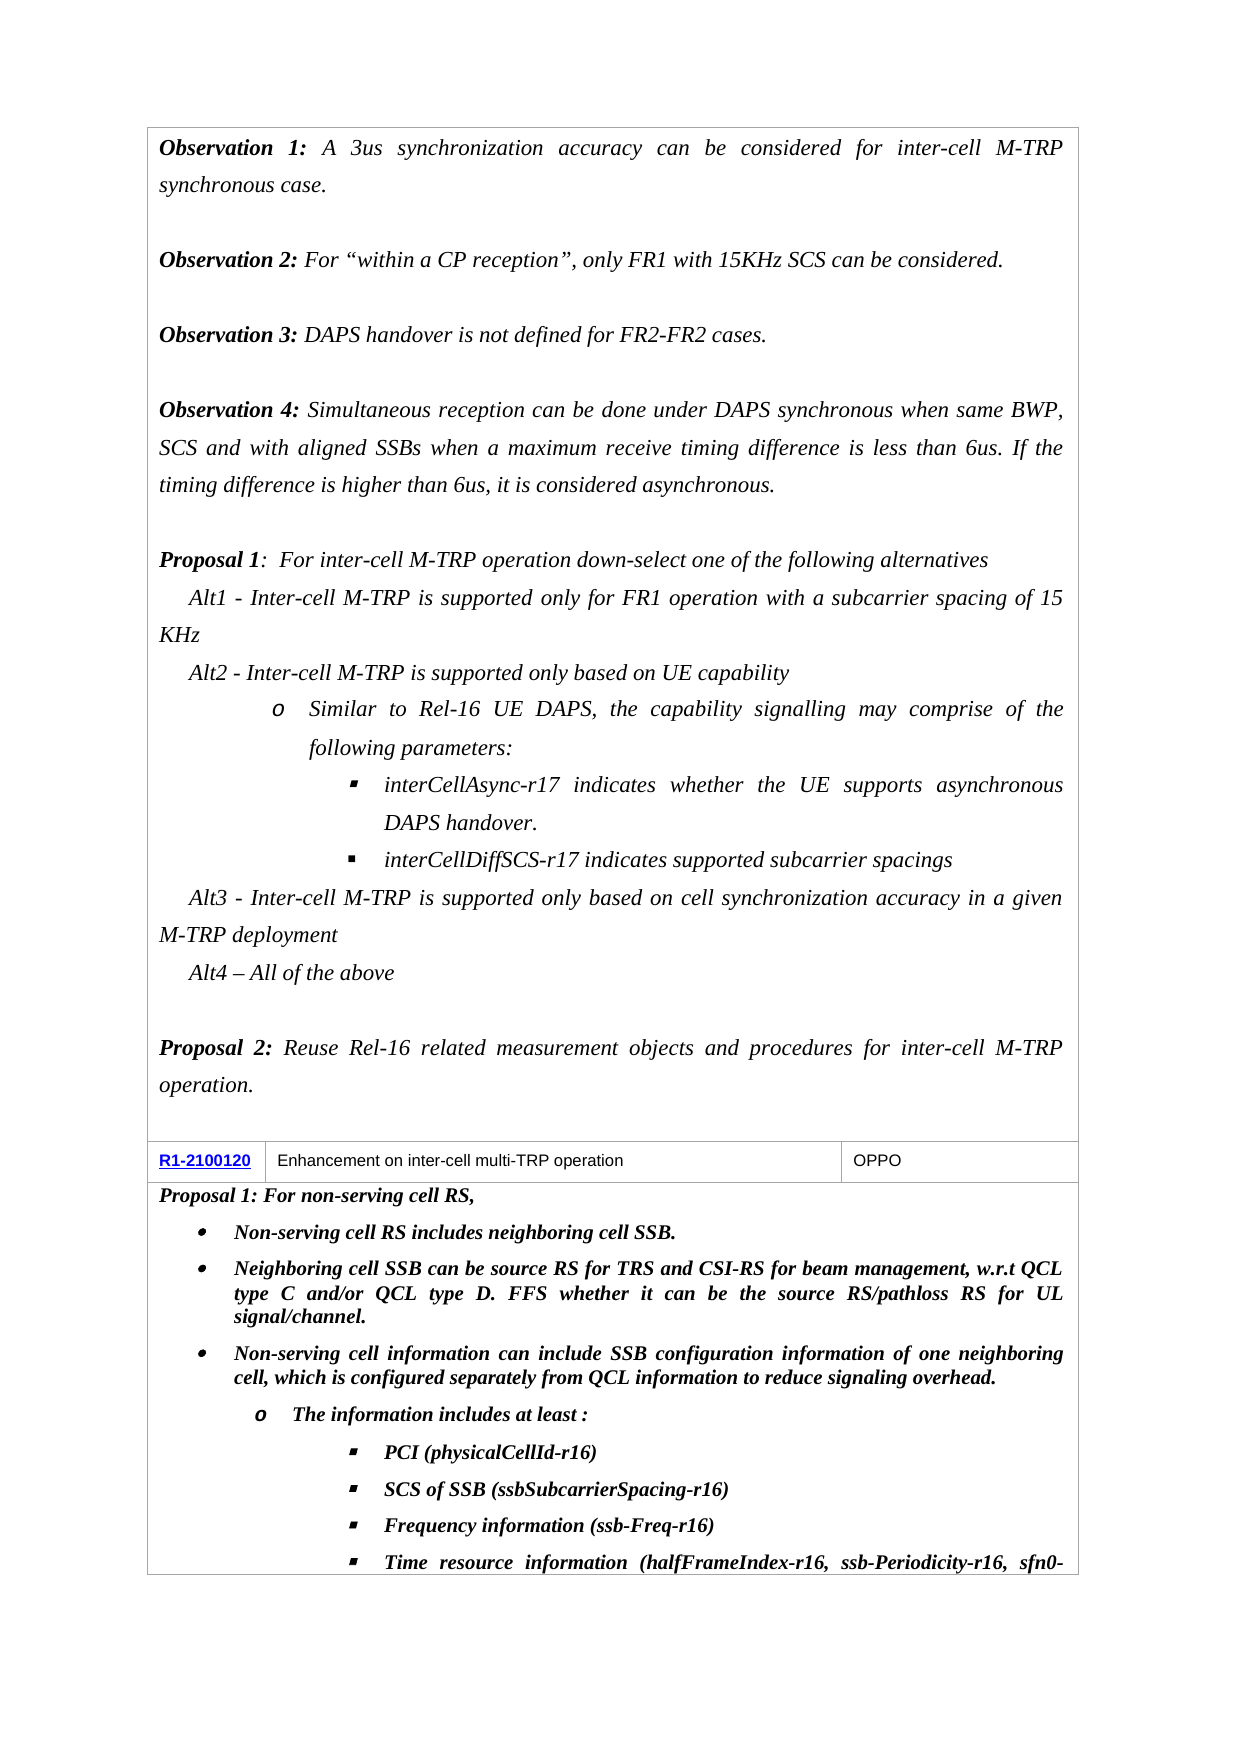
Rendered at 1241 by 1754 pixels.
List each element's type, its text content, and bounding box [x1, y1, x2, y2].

table_cell Observation 1: A 3us synchronization accuracy can be considered for inter-cell M-TRP synchronous case. Observation 2: For “within a CP reception”, only FR1 with 15KHz SCS can be considered. Observation 3: DAPS handover is not defined for FR2-FR2 cases. Observation 4: Simultaneous reception can be done under DAPS synchronous when same BWP, SCS and with aligned SSBs when a maximum receive timing difference is less than 6us. If the timing difference is higher than 6us, it is considered asynchronous. Proposal 1: For inter-cell M-TRP operation down-select one of the following alternatives Alt1 - Inter-cell M-TRP is supported only for FR1 operation with a subcarrier spacing of 15 KHz Alt2 - Inter-cell M-TRP is supported only based on UE capability Similar to Rel-16 UE DAPS, the capability signalling may comprise of the following parameters: interCellAsync-r17 indicates whether the UE supports asynchronous DAPS handover. interCellDiffSCS-r17 indicates supported subcarrier spacings Alt3 - Inter-cell M-TRP is supported only based on cell synchronization accuracy in a given M-TRP deployment Alt4 – All of the above Proposal 2: Reuse Rel-16 related measurement objects and procedures for inter-cell M-TRP operation. [148, 128, 1078, 1141]
table_cell Enhancement on inter-cell multi-TRP operation [266, 1142, 841, 1182]
table_cell R1-2100120 [148, 1142, 265, 1182]
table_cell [148, 1183, 1078, 1574]
table_cell OPPO [842, 1142, 1078, 1182]
